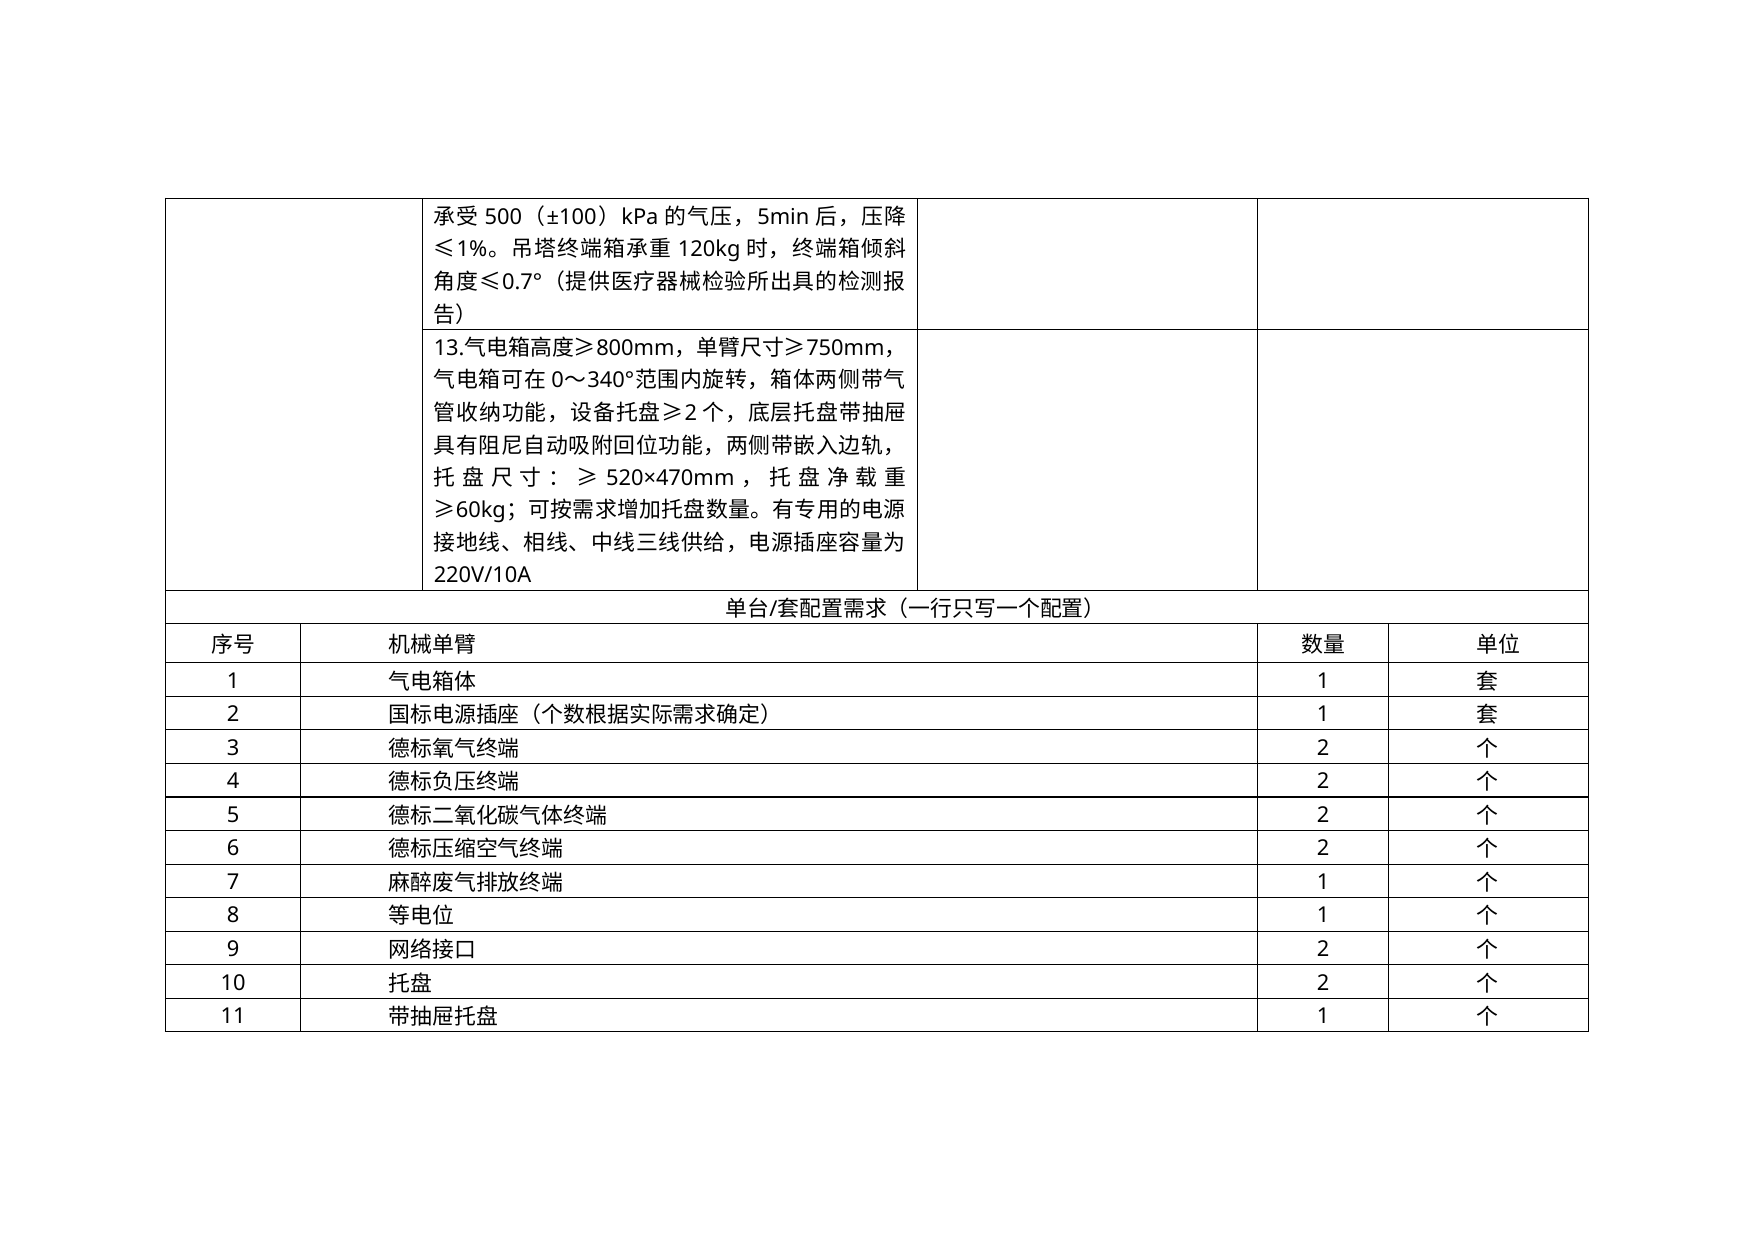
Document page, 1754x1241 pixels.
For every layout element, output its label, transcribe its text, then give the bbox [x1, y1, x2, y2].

table_cell 2 [166, 697, 300, 729]
table_cell 网络接口 [301, 932, 1257, 964]
table_cell 气电箱体 [301, 663, 1257, 696]
table_cell 1 [1258, 999, 1388, 1031]
table_cell 单位 [1389, 624, 1588, 662]
table_cell 等电位 [301, 898, 1257, 931]
table_cell 个 [1389, 798, 1588, 830]
table_cell 麻醉废气排放终端 [301, 865, 1257, 897]
table_cell 4 [166, 764, 300, 796]
table_cell 2 [1258, 965, 1388, 998]
table_cell 1 [1258, 663, 1388, 696]
table_cell 1 [166, 663, 300, 696]
table_cell 6 [166, 831, 300, 863]
table_cell 11 [166, 999, 300, 1031]
table_cell 7 [166, 865, 300, 897]
table_cell [1258, 330, 1588, 590]
table_cell 个 [1389, 898, 1588, 931]
table_cell 数量 [1258, 624, 1388, 662]
table_cell 8 [166, 898, 300, 931]
table_cell 套 [1389, 663, 1588, 696]
table_cell 单台/套配置需求（一行只写一个配置） [166, 591, 1588, 623]
table_cell 13.气电箱高度≥800mm，单臂尺寸≥750mm，气电箱可在0～340°范围内旋转，箱体两侧带气管收纳功能，设备托盘≥2个，底层托盘带抽屉具有阻尼自动吸附回位功能，两侧带嵌入边轨，托盘尺寸：≥520×470mm，托盘净载重≥60kg；可按需求增加托盘数量。有专用的电源接地线、相线、中线三线供给，电源插座容量为220V/10A [423, 330, 917, 590]
table_cell 序号 [166, 624, 300, 662]
table_cell [1258, 199, 1588, 329]
table_cell 3 [166, 730, 300, 763]
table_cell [423, 199, 917, 329]
table_cell 个 [1389, 764, 1588, 796]
table_cell 个 [1389, 999, 1588, 1031]
table_cell 2 [1258, 730, 1388, 763]
table_cell 德标二氧化碳气体终端 [301, 798, 1257, 830]
table_cell 1 [1258, 865, 1388, 897]
table_cell 个 [1389, 932, 1588, 964]
table_cell 托盘 [301, 965, 1257, 998]
table_cell 9 [166, 932, 300, 964]
table_cell 个 [1389, 865, 1588, 897]
table_cell 个 [1389, 831, 1588, 863]
table_cell [918, 330, 1257, 590]
table_cell 国标电源插座（个数根据实际需求确定） [301, 697, 1257, 729]
table_cell 个 [1389, 730, 1588, 763]
table_cell 2 [1258, 764, 1388, 796]
table_cell 带抽屉托盘 [301, 999, 1257, 1031]
table_cell 德标压缩空气终端 [301, 831, 1257, 863]
table_cell 1 [1258, 697, 1388, 729]
table_cell 套 [1389, 697, 1588, 729]
table_cell 1 [1258, 898, 1388, 931]
table_cell 德标氧气终端 [301, 730, 1257, 763]
table_cell 机械单臂 [301, 624, 1257, 662]
table_cell 2 [1258, 831, 1388, 863]
table_cell 个 [1389, 965, 1588, 998]
table_cell 2 [1258, 932, 1388, 964]
table_cell 10 [166, 965, 300, 998]
table_cell 2 [1258, 798, 1388, 830]
table_cell 5 [166, 798, 300, 830]
table_cell [918, 199, 1257, 329]
table_cell 德标负压终端 [301, 764, 1257, 796]
